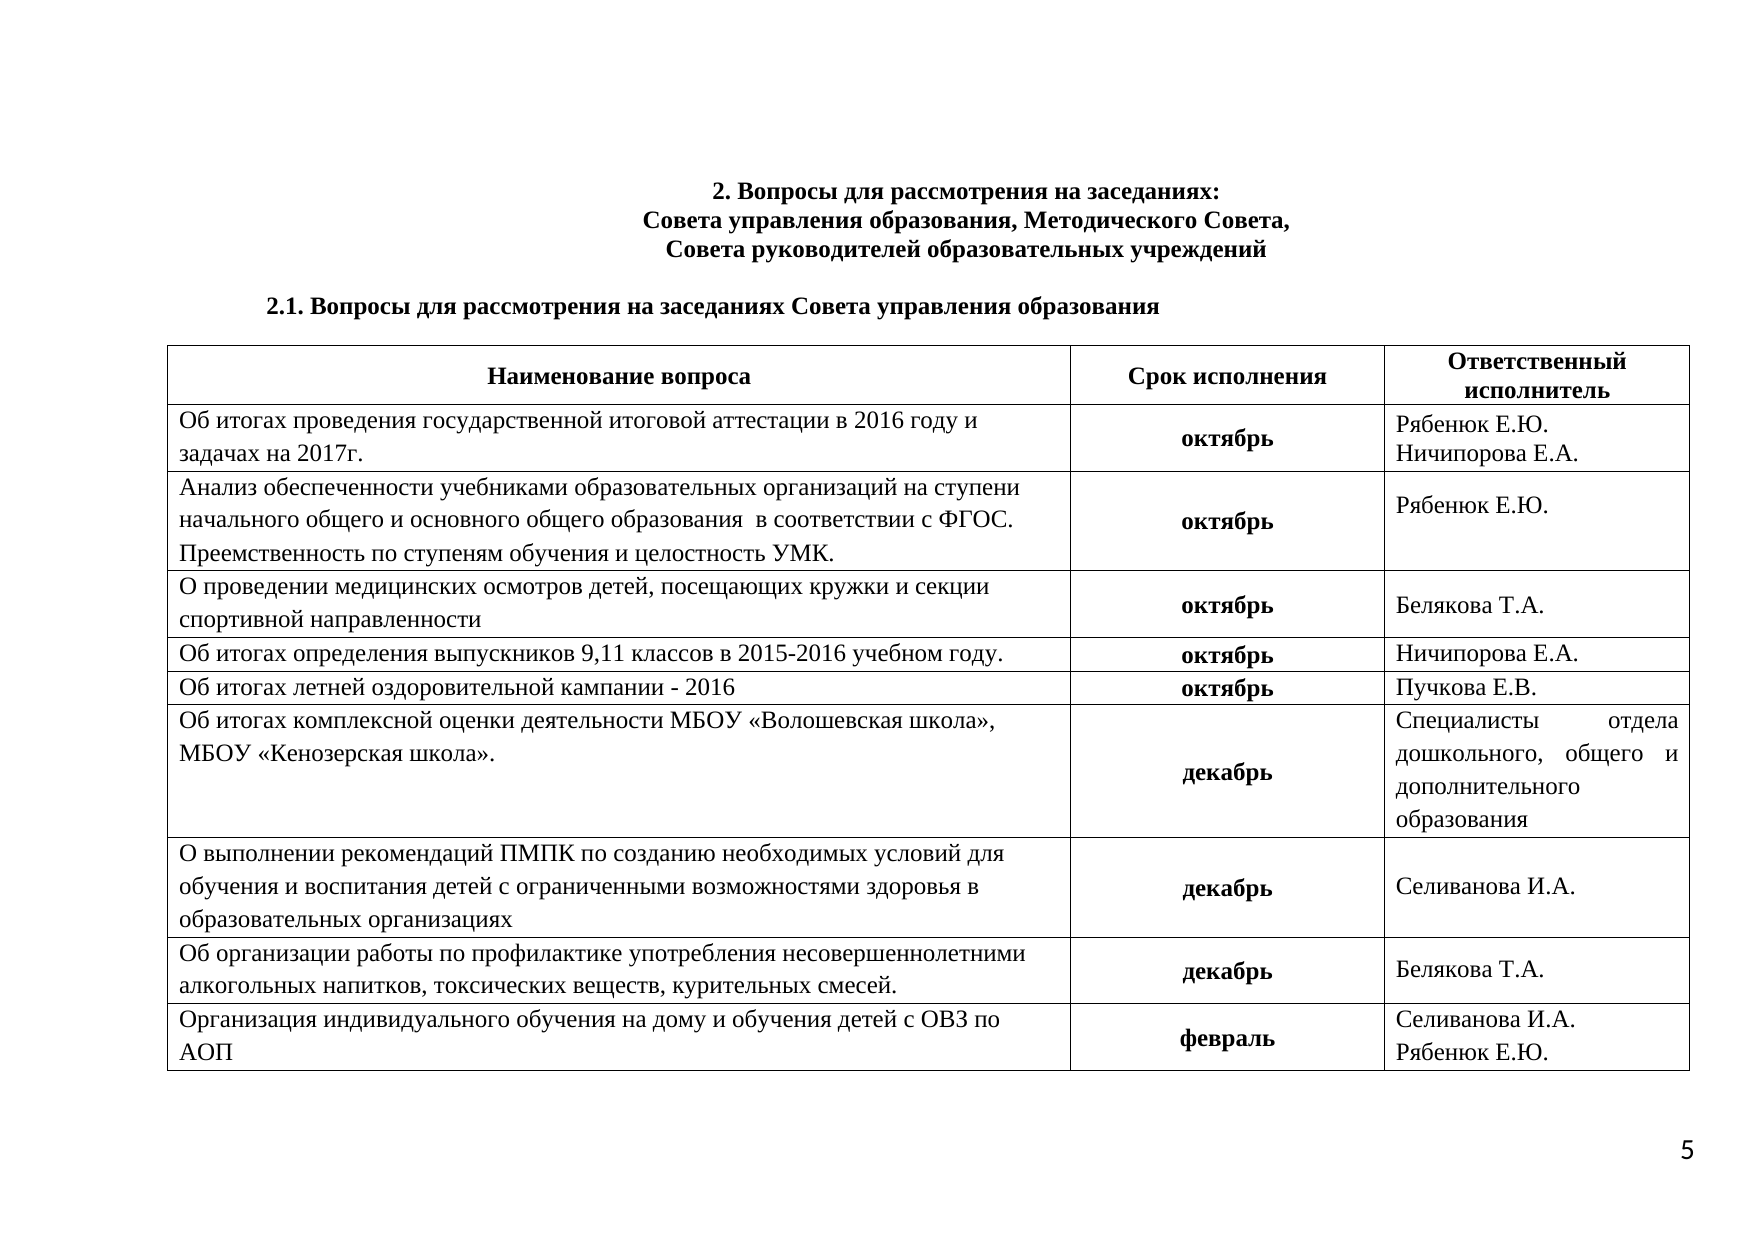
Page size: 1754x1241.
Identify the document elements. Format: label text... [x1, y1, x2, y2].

table_cell Анализ обеспеченности учебниками образовательных организаций на ступени начального общего и основного общего образования в соответствии с ФГОС. Преемственность по ступеням обучения и целостность УМК. [168, 472, 1070, 570]
table_cell Белякова Т.А. [1385, 938, 1689, 1003]
table_cell октябрь [1071, 638, 1384, 671]
table_cell Об итогах комплексной оценки деятельности МБОУ «Волошевская школа», МБОУ «Кенозерская школа». [168, 705, 1070, 837]
table_cell Селиванова И.А. [1385, 838, 1689, 937]
table_cell Об организации работы по профилактике употребления несовершеннолетними алкогольных напитков, токсических веществ, курительных смесей. [168, 938, 1070, 1003]
table_cell декабрь [1071, 938, 1384, 1003]
table_cell Белякова Т.А. [1385, 571, 1689, 637]
table_cell февраль [1071, 1004, 1384, 1070]
table_cell декабрь [1071, 838, 1384, 937]
table_cell октябрь [1071, 472, 1384, 570]
table_cell Селиванова И.А. Рябенюк Е.Ю. [1385, 1004, 1689, 1070]
text Совета руководителей образовательных учреждений [237, 234, 1695, 263]
table_cell Об итогах летней оздоровительной кампании - 2016 [168, 672, 1070, 704]
text 2.1. Вопросы для рассмотрения на заседаниях Совета управления образования [266, 291, 1695, 320]
table_cell Ничипорова Е.А. [1385, 638, 1689, 671]
table_cell Специалисты отдела дошкольного, общего и дополнительного образования [1385, 705, 1689, 837]
text Совета управления образования, Методического Совета, [237, 205, 1695, 234]
table_header Ответственный исполнитель [1385, 346, 1689, 404]
table_cell О выполнении рекомендаций ПМПК по созданию необходимых условий для обучения и воспитания детей с ограниченными возможностями здоровья в образовательных организациях [168, 838, 1070, 937]
table_cell О проведении медицинских осмотров детей, посещающих кружки и секции спортивной направленности [168, 571, 1070, 637]
table_cell октябрь [1071, 405, 1384, 471]
table_cell Об итогах определения выпускников 9,11 классов в 2015-2016 учебном году. [168, 638, 1070, 671]
table_cell декабрь [1071, 705, 1384, 837]
table_cell Пучкова Е.В. [1385, 672, 1689, 704]
text 2. Вопросы для рассмотрения на заседаниях: [237, 176, 1695, 205]
table_cell октябрь [1071, 571, 1384, 637]
table_cell Рябенюк Е.Ю. [1385, 472, 1689, 570]
table_header Срок исполнения [1071, 346, 1384, 404]
table_cell Рябенюк Е.Ю. Ничипорова Е.А. [1385, 405, 1689, 471]
table_cell октябрь [1071, 672, 1384, 704]
table_cell Организация индивидуального обучения на дому и обучения детей с ОВЗ по АОП [168, 1004, 1070, 1070]
table_cell Об итогах проведения государственной итоговой аттестации в 2016 году и задачах на 2017г. [168, 405, 1070, 471]
table_header Наименование вопроса [168, 346, 1070, 404]
